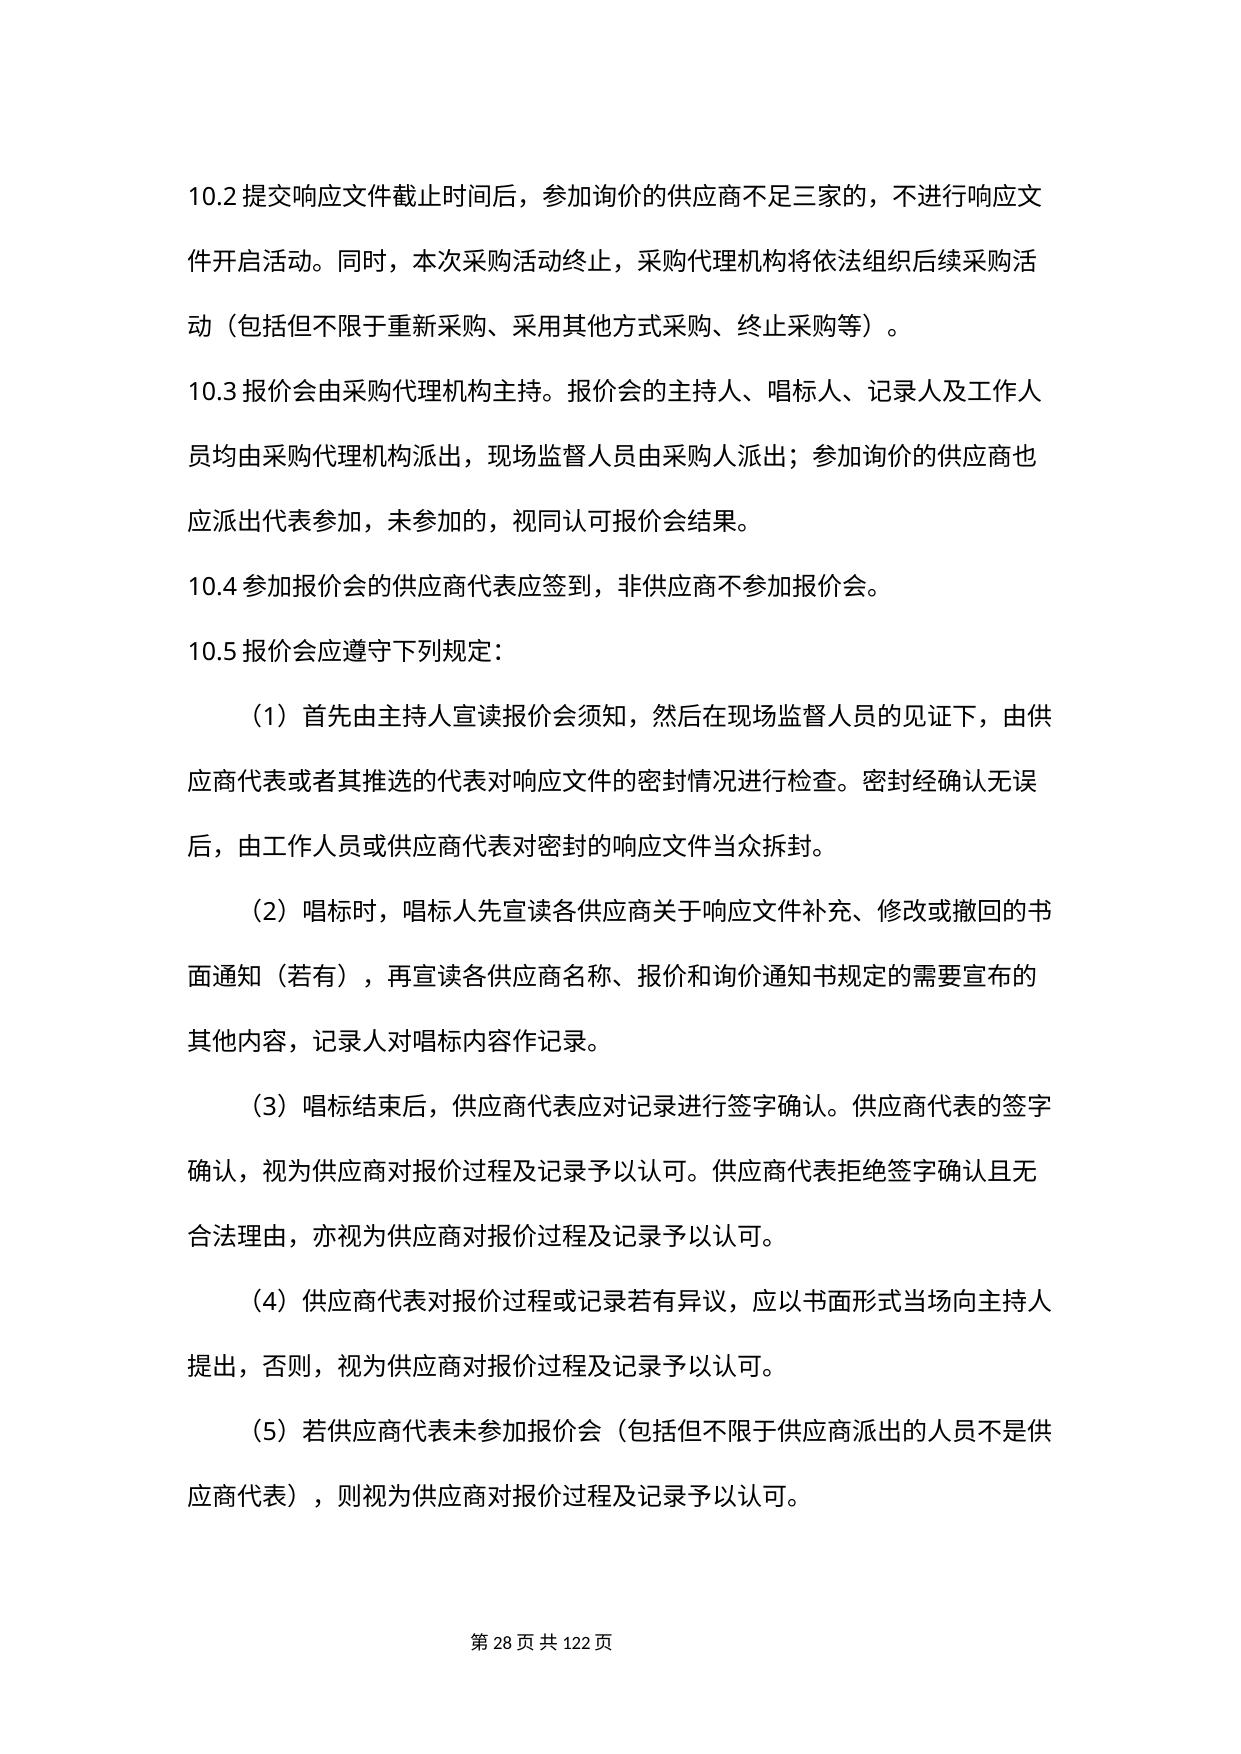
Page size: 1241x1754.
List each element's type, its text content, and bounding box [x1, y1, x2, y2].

text （5）若供应商代表未参加报价会（包括但不限于供应商派出的人员不是供应商代表），则视为供应商对报价过程及记录予以认可。 [187, 1397, 1053, 1527]
text （2）唱标时，唱标人先宣读各供应商关于响应文件补充、修改或撤回的书面通知（若有），再宣读各供应商名称、报价和询价通知书规定的需要宣布的其他内容，记录人对唱标内容作记录。 [187, 877, 1053, 1072]
text 10.3报价会由采购代理机构主持。报价会的主持人、唱标人、记录人及工作人员均由采购代理机构派出，现场监督人员由采购人派出；参加询价的供应商也应派出代表参加，未参加的，视同认可报价会结果。 [187, 357, 1053, 552]
text （3）唱标结束后，供应商代表应对记录进行签字确认。供应商代表的签字确认，视为供应商对报价过程及记录予以认可。供应商代表拒绝签字确认且无合法理由，亦视为供应商对报价过程及记录予以认可。 [187, 1072, 1053, 1267]
text 10.5报价会应遵守下列规定： [187, 617, 1053, 682]
text （4）供应商代表对报价过程或记录若有异议，应以书面形式当场向主持人提出，否则，视为供应商对报价过程及记录予以认可。 [187, 1267, 1053, 1397]
text 10.2提交响应文件截止时间后，参加询价的供应商不足三家的，不进行响应文件开启活动。同时，本次采购活动终止，采购代理机构将依法组织后续采购活动（包括但不限于重新采购、采用其他方式采购、终止采购等）。 [187, 162, 1053, 357]
text 10.4参加报价会的供应商代表应签到，非供应商不参加报价会。 [187, 552, 1053, 617]
text （1）首先由主持人宣读报价会须知，然后在现场监督人员的见证下，由供应商代表或者其推选的代表对响应文件的密封情况进行检查。密封经确认无误后，由工作人员或供应商代表对密封的响应文件当众拆封。 [187, 682, 1053, 877]
